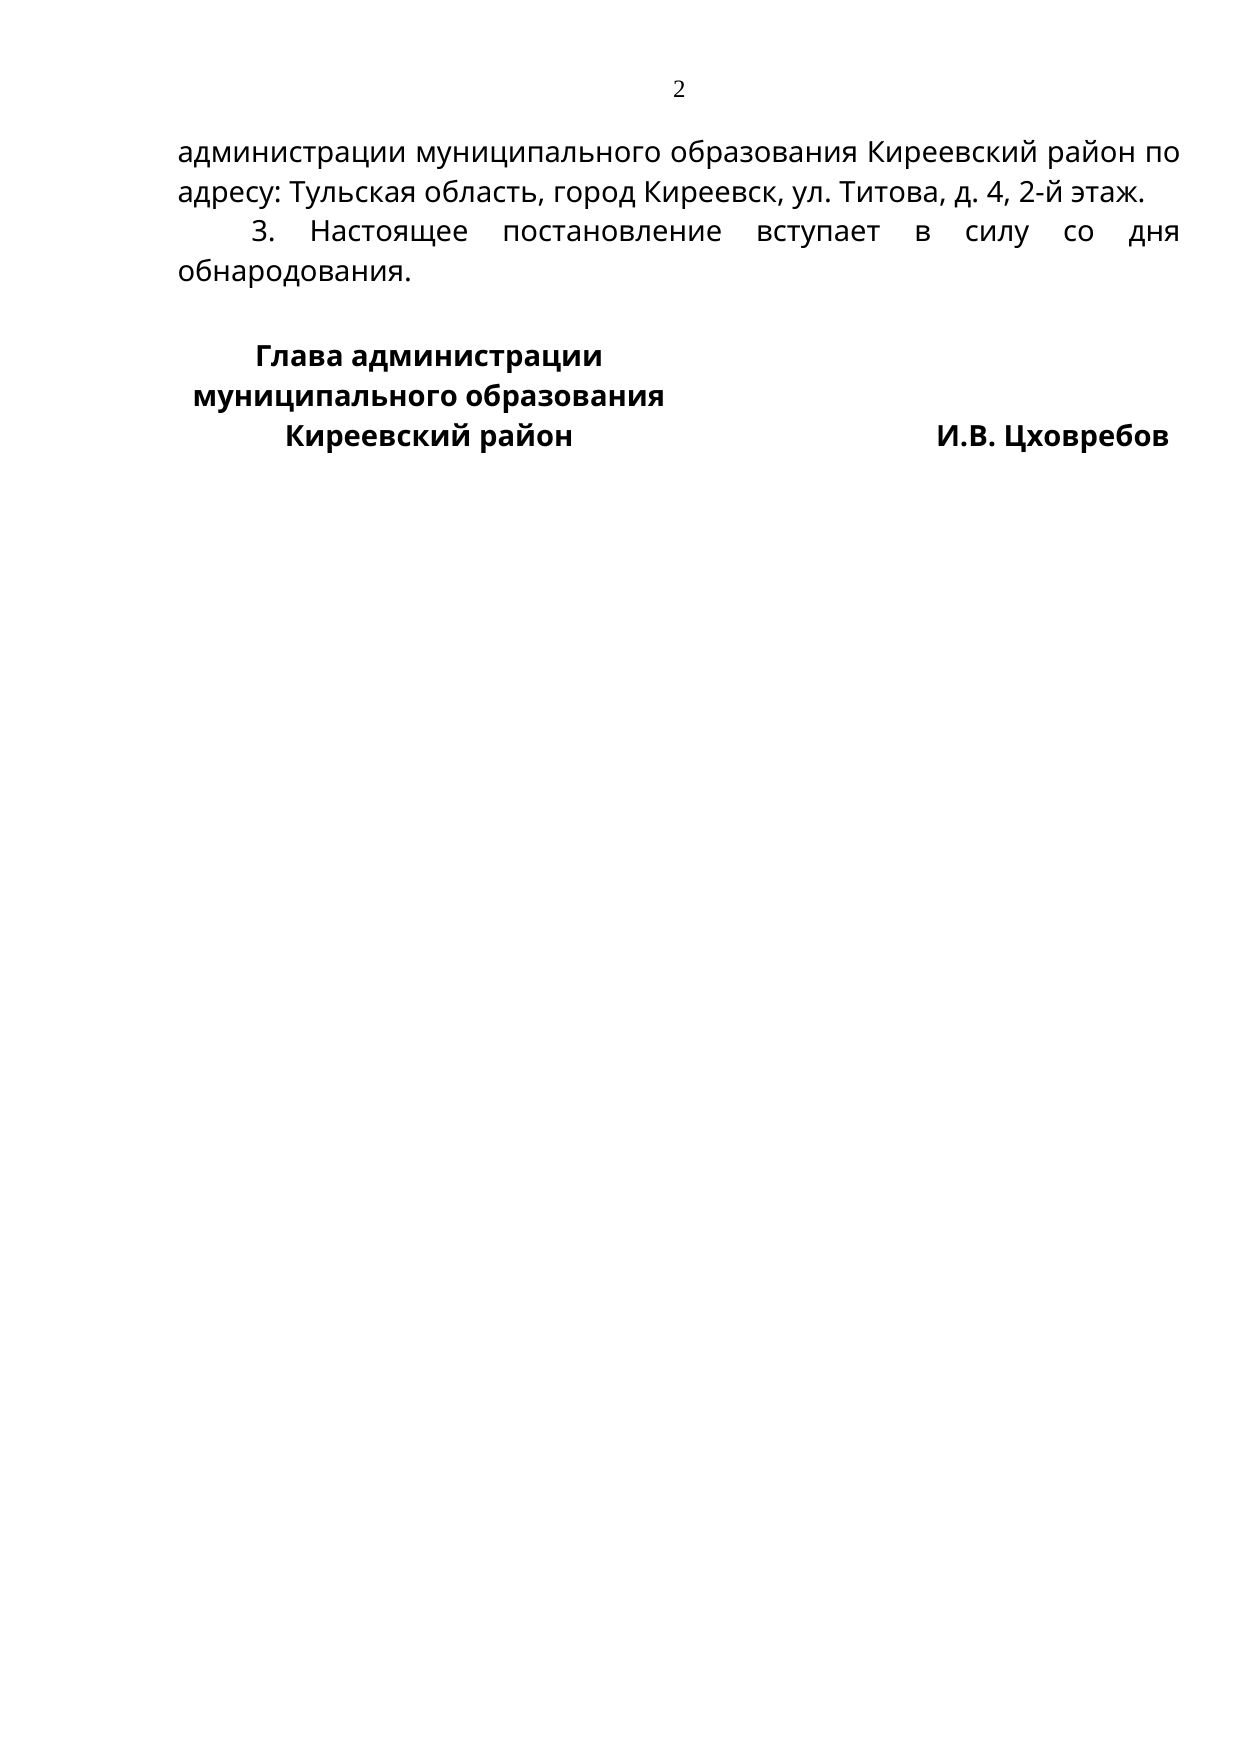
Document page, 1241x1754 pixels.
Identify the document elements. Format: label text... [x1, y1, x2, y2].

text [177, 131, 1181, 211]
table_header И.В. Цховребов [681, 336, 1181, 455]
table_header Глава администрации муниципального образования Киреевский район [177, 336, 681, 455]
text 3. Настоящее постановление вступает в силу со дня обнародования. [177, 211, 1181, 290]
